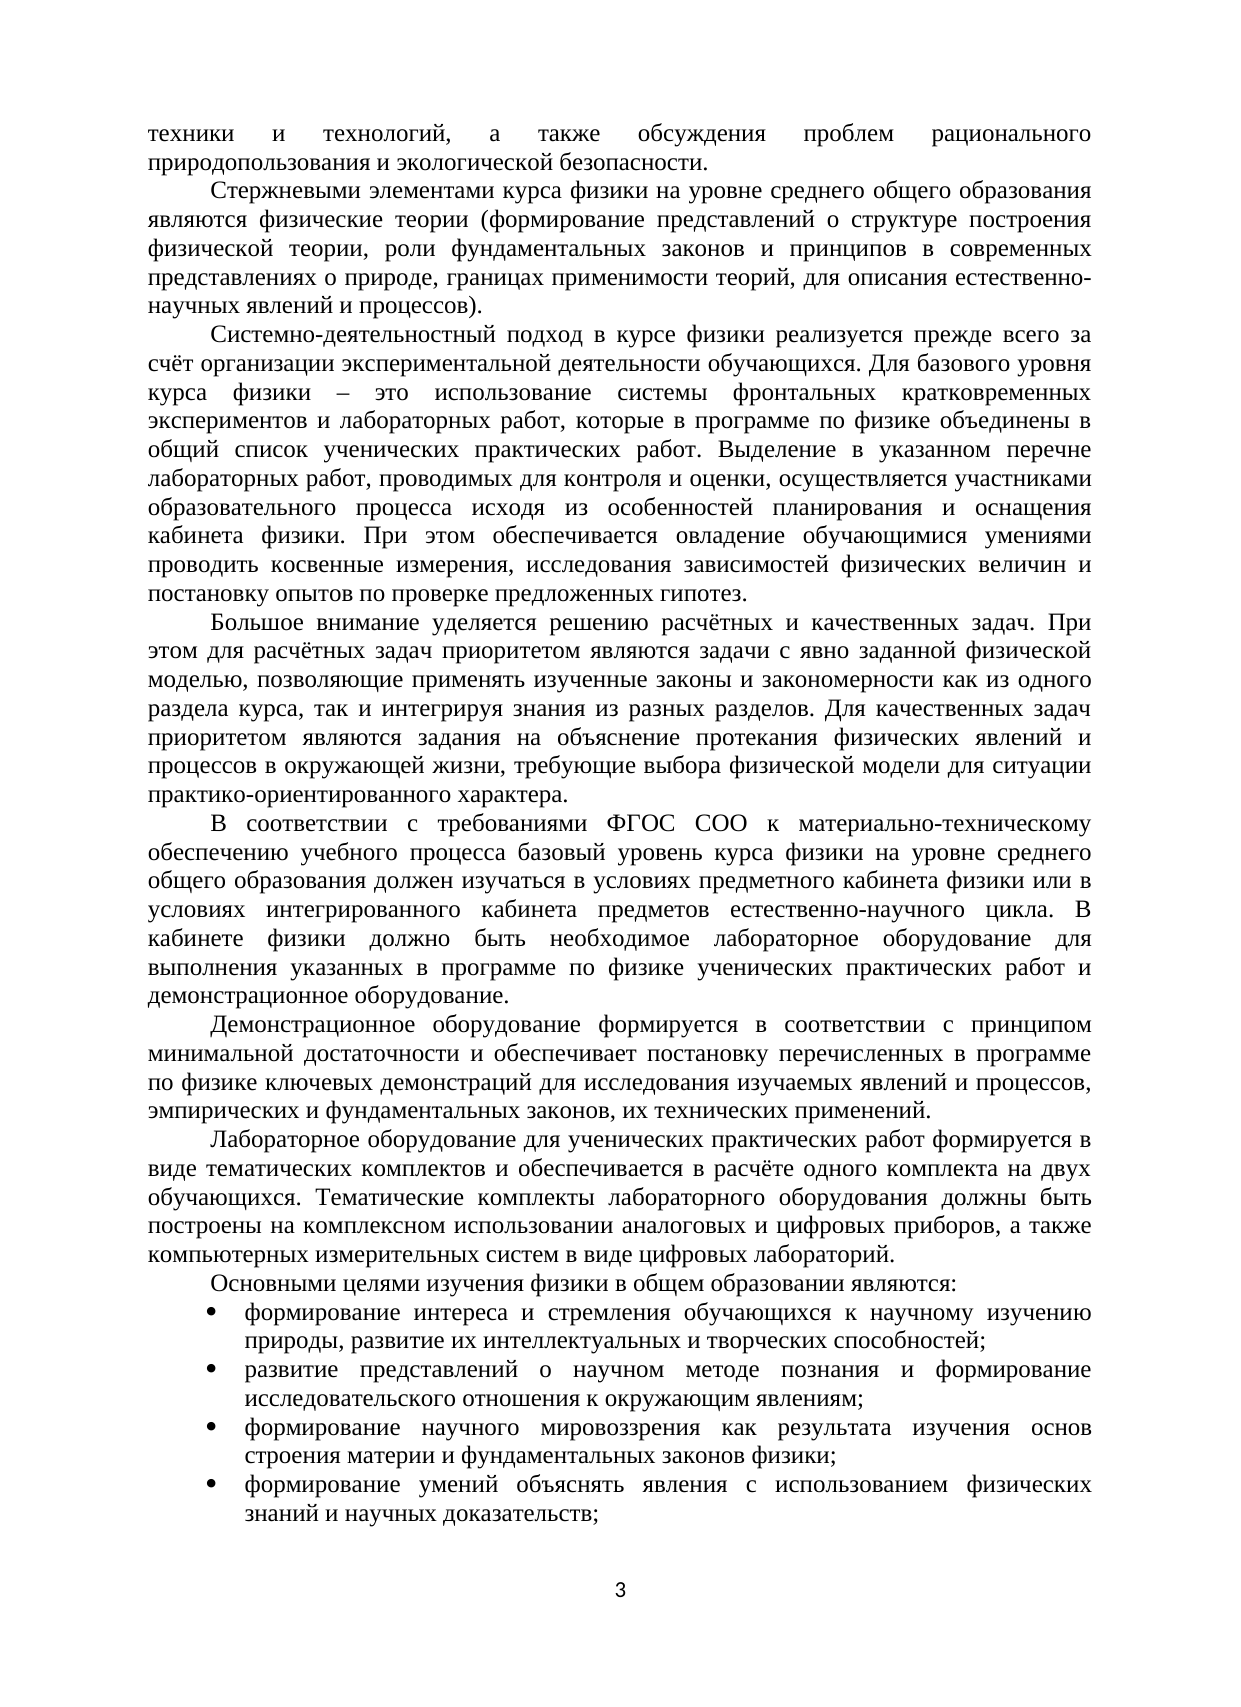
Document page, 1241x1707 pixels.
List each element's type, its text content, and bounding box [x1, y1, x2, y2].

text Демонстрационное оборудование формируется в соответствии с принципом минимальной достаточности и обеспечивает постановку перечисленных в программе по физике ключевых демонстраций для исследования изучаемых явлений и процессов, эмпирических и фундаментальных законов, их технических применений. [148, 1009, 1092, 1124]
list формирование умений объяснять явления с использованием физических знаний и научных доказательств; [207, 1469, 1092, 1527]
text Системно-деятельностный подход в курсе физики реализуется прежде всего за счёт организации экспериментальной деятельности обучающихся. Для базового уровня курса физики – это использование системы фронтальных кратковременных экспериментов и лабораторных работ, которые в программе по физике объединены в общий список ученических практических работ. Выделение в указанном перечне лабораторных работ, проводимых для контроля и оценки, осуществляется участниками образовательного процесса исходя из особенностей планирования и оснащения кабинета физики. При этом обеспечивается овладение обучающимися умениями проводить косвенные измерения, исследования зависимостей физических величин и постановку опытов по проверке предложенных гипотез. [148, 319, 1092, 607]
text Большое внимание уделяется решению расчётных и качественных задач. При этом для расчётных задач приоритетом являются задачи с явно заданной физической моделью, позволяющие применять изученные законы и закономерности как из одного раздела курса, так и интегрируя знания из разных разделов. Для качественных задач приоритетом являются задания на объяснение протекания физических явлений и процессов в окружающей жизни, требующие выбора физической модели для ситуации практико-ориентированного характера. [148, 607, 1092, 808]
text В соответствии с требованиями ФГОС СОО к материально-техническому обеспечению учебного процесса базовый уровень курса физики на уровне среднего общего образования должен изучаться в условиях предметного кабинета физики или в условиях интегрированного кабинета предметов естественно-научного цикла. В кабинете физики должно быть необходимое лабораторное оборудование для выполнения указанных в программе по физике ученических практических работ и демонстрационное оборудование. [148, 808, 1092, 1009]
text Лабораторное оборудование для ученических практических работ формируется в виде тематических комплектов и обеспечивается в расчёте одного комплекта на двух обучающихся. Тематические комплекты лабораторного оборудования должны быть построены на комплексном использовании аналоговых и цифровых приборов, а также компьютерных измерительных систем в виде цифровых лабораторий. [148, 1124, 1092, 1268]
text Стержневыми элементами курса физики на уровне среднего общего образования являются физические теории (формирование представлений о структуре построения физической теории, роли фундаментальных законов и принципов в современных представлениях о природе, границах применимости теорий, для описания естественно-научных явлений и процессов). [148, 176, 1092, 319]
list формирование интереса и стремления обучающихся к научному изучению природы, развитие их интеллектуальных и творческих способностей; [207, 1297, 1092, 1354]
text Основными целями изучения физики в общем образовании являются: [148, 1268, 1092, 1297]
list развитие представлений о научном методе познания и формирование исследовательского отношения к окружающим явлениям; [207, 1354, 1092, 1412]
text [148, 118, 1092, 176]
list формирование научного мировоззрения как результата изучения основ строения материи и фундаментальных законов физики; [207, 1412, 1092, 1469]
